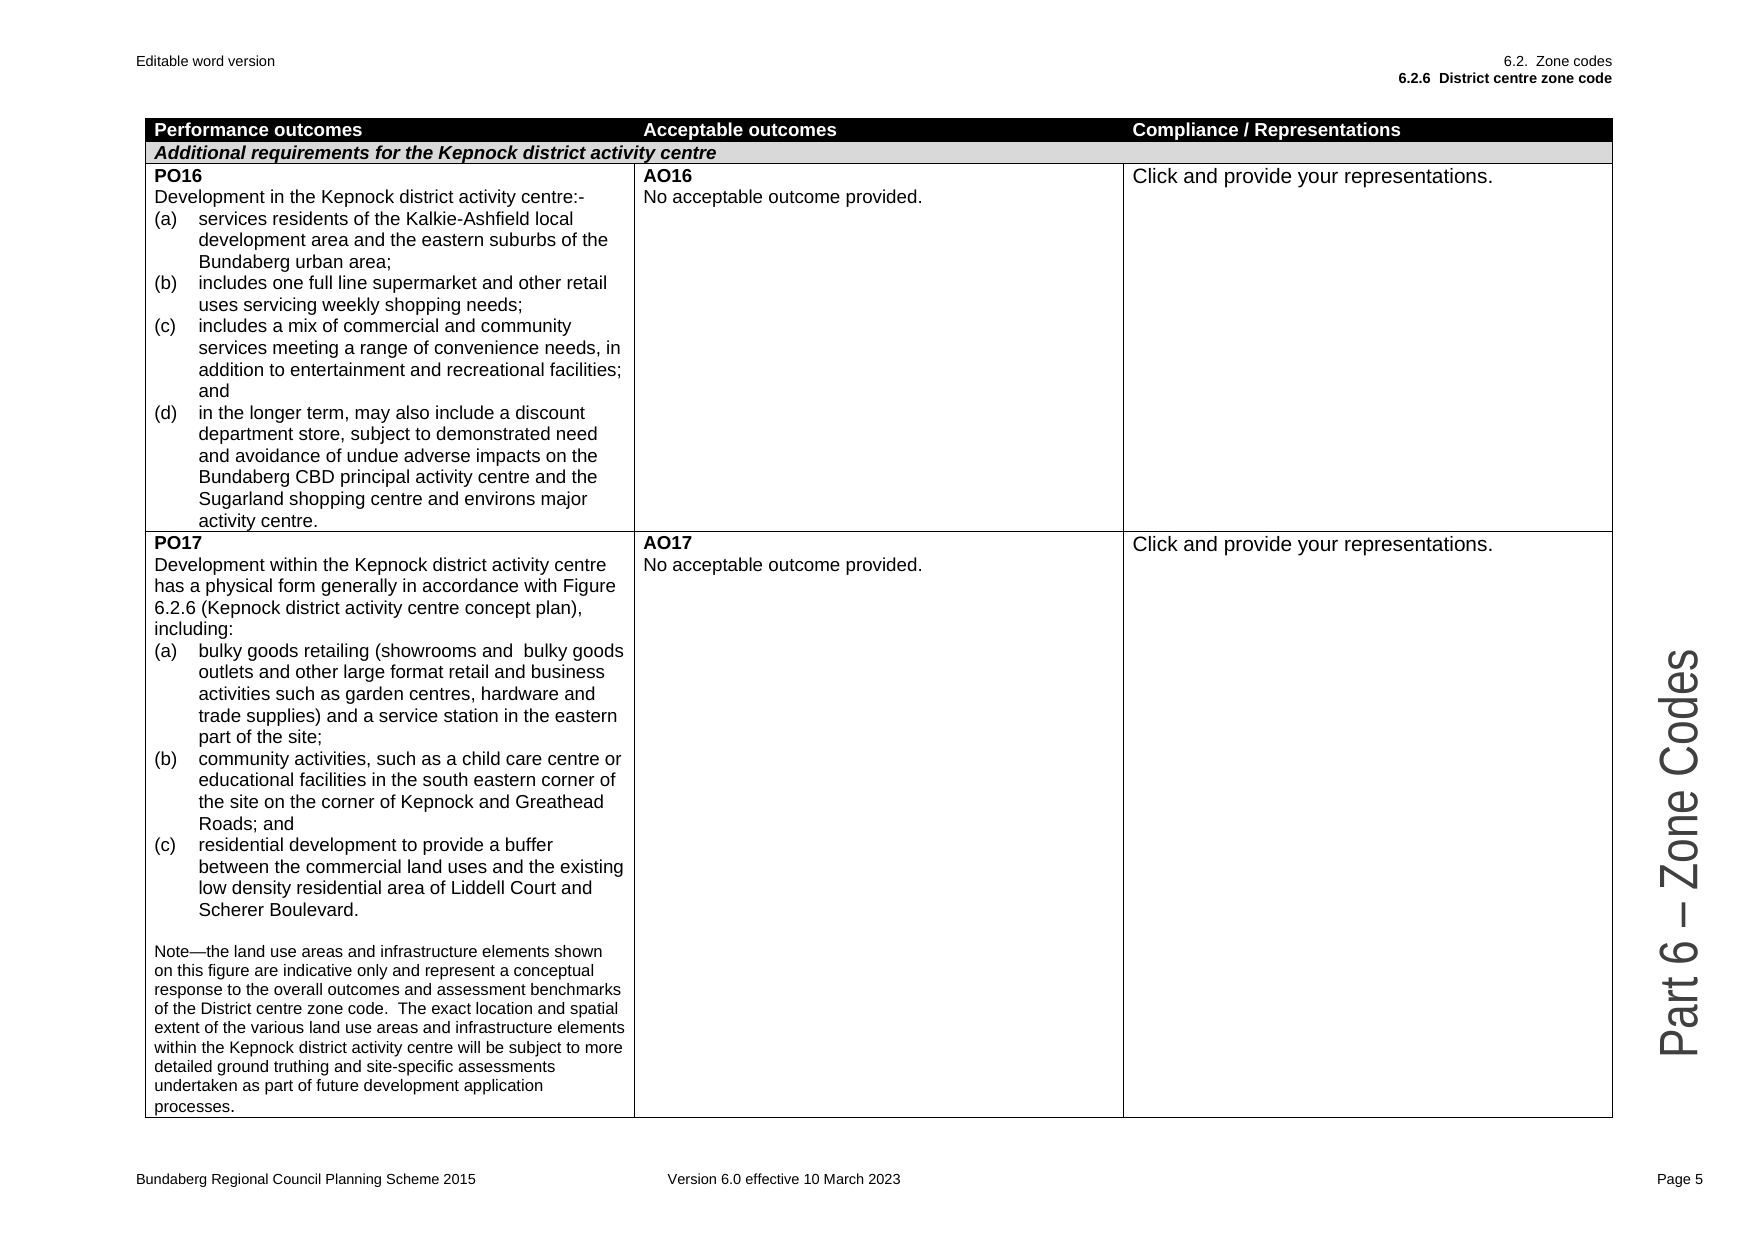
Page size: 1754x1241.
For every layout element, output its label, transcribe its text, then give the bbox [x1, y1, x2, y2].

table_cell Click and provide your representations. [1124, 164, 1612, 531]
table_cell Click and provide your representations. [1124, 532, 1612, 1117]
table_cell AO17 No acceptable outcome provided. [635, 532, 1123, 1117]
table_cell Additional requirements for the Kepnock district activity centre [146, 142, 1612, 163]
table_header Acceptable outcomes [635, 119, 1123, 141]
table_cell PO17 Development within the Kepnock district activity centre has a physical form generally in accordance with Figure 6.2.6 (Kepnock district activity centre concept plan), including: bulky goods retailing (showrooms and bulky goods outlets and other large format retail and business activities such as garden centres, hardware and trade supplies) and a service station in the eastern part of the site; community activities, such as a child care centre or educational facilities in the south eastern corner of the site on the corner of Kepnock and Greathead Roads; and residential development to provide a buffer between the commercial land uses and the existing low density residential area of Liddell Court and Scherer Boulevard. Note—the land use areas and infrastructure elements shown on this figure are indicative only and represent a conceptual response to the overall outcomes and assessment benchmarks of the District centre zone code. The exact location and spatial extent of the various land use areas and infrastructure elements within the Kepnock district activity centre will be subject to more detailed ground truthing and site-specific assessments undertaken as part of future development application processes. [146, 532, 634, 1117]
table_header Compliance / Representations [1124, 119, 1612, 141]
table_header Performance outcomes [146, 119, 634, 141]
table_cell PO16 Development in the Kepnock district activity centre:- services residents of the Kalkie-Ashfield local development area and the eastern suburbs of the Bundaberg urban area; includes one full line supermarket and other retail uses servicing weekly shopping needs; includes a mix of commercial and community services meeting a range of convenience needs, in addition to entertainment and recreational facilities; and in the longer term, may also include a discount department store, subject to demonstrated need and avoidance of undue adverse impacts on the Bundaberg CBD principal activity centre and the Sugarland shopping centre and environs major activity centre. [146, 164, 634, 531]
table_cell AO16 No acceptable outcome provided. [635, 164, 1123, 531]
